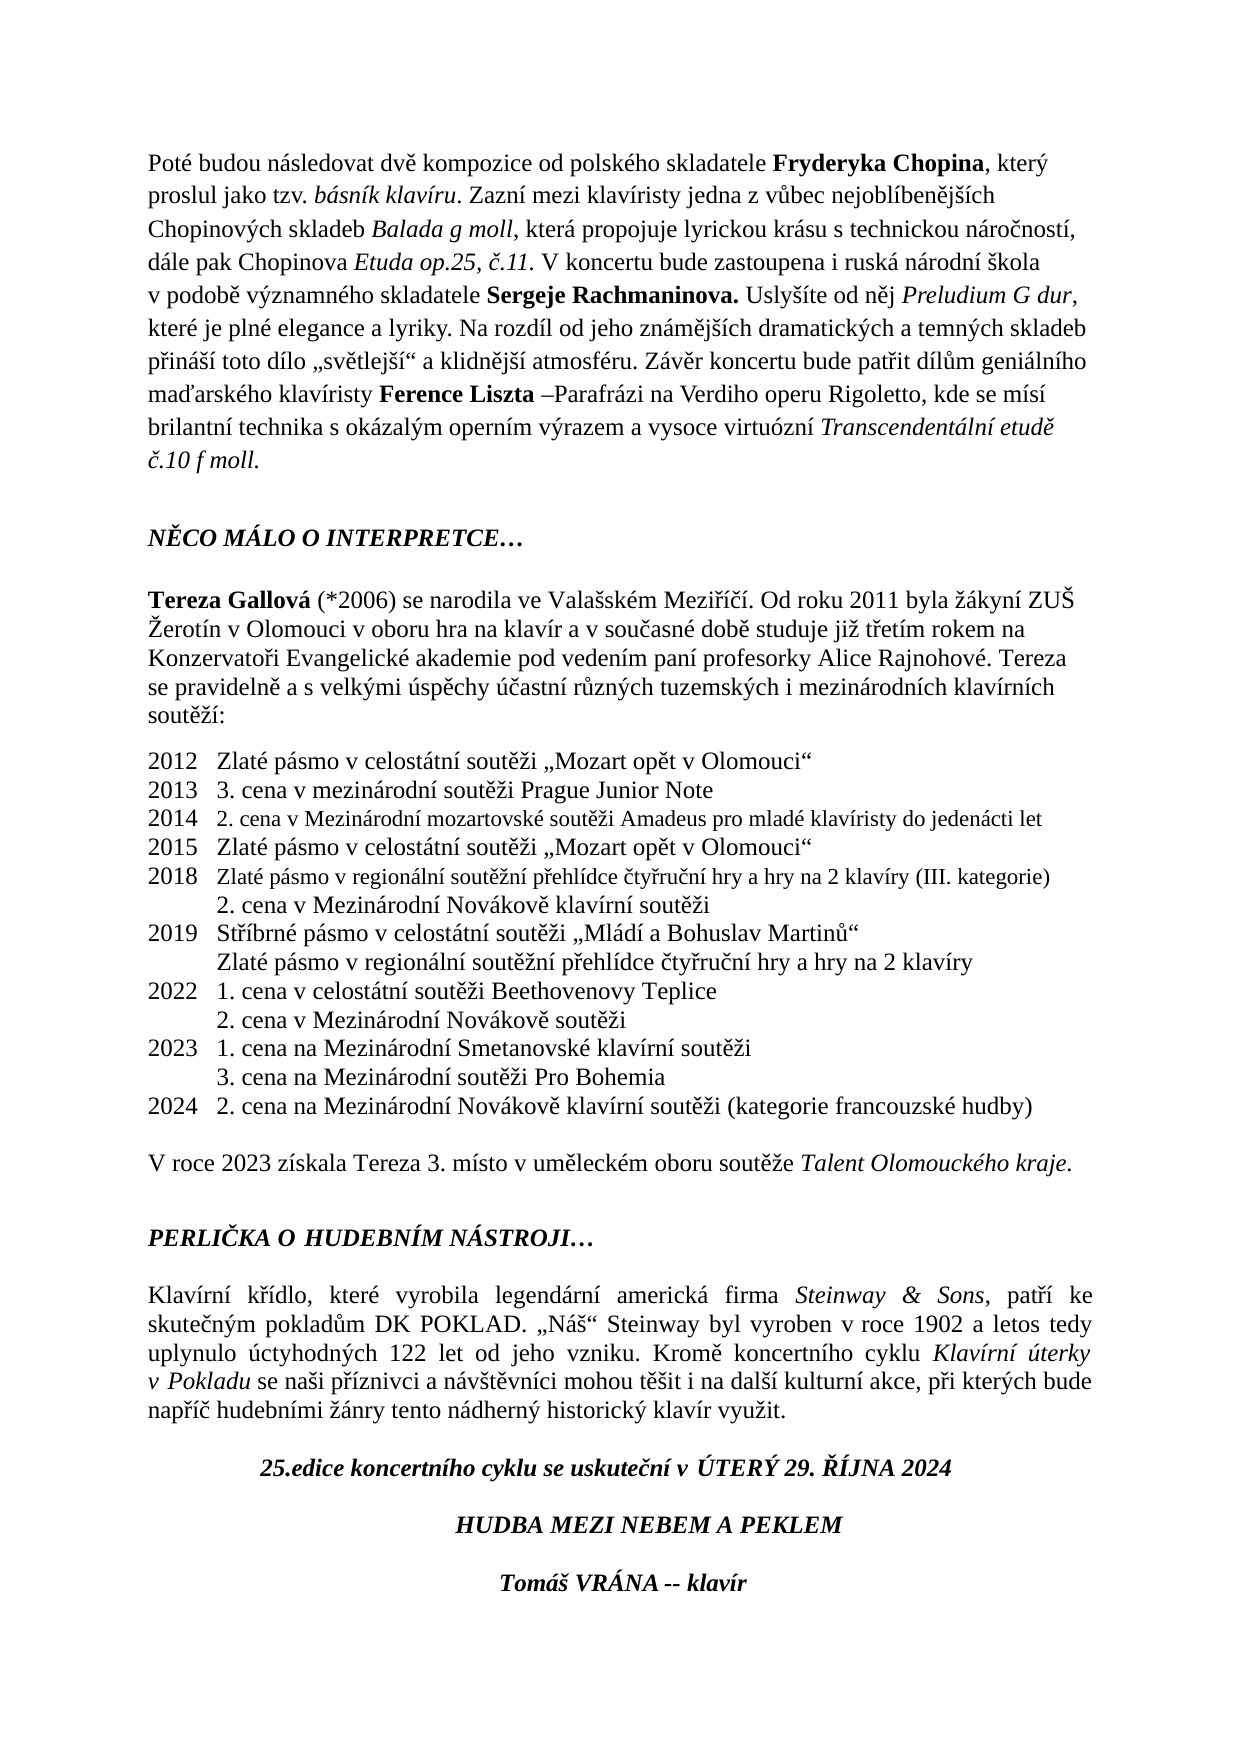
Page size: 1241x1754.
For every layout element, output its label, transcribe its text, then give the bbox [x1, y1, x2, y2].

text 2013 3. cena v mezinárodní soutěži Prague Junior Note [148, 775, 1093, 803]
text Tereza Gallová (*2006) se narodila ve Valašském Meziříčí. Od roku 2011 byla žákyní ZUŠ Žerotín v Olomouci v oboru hra na klavír a v současné době studuje již třetím rokem na Konzervatoři Evangelické akademie pod vedením paní profesorky Alice Rajnohové. Tereza se pravidelně a s velkými úspěchy účastní různých tuzemských i mezinárodních klavírních soutěží: [148, 552, 1093, 729]
list HUDBA MEZI NEBEM A PEKLEM [408, 1510, 1093, 1539]
list Tomáš VRÁNA -- klavír [260, 1568, 1093, 1596]
text 2018 Zlaté pásmo v regionální soutěžní přehlídce čtyřruční hry a hry na 2 klavíry (III. kategorie) [148, 861, 1093, 890]
text 3. cena na Mezinárodní soutěži Pro Bohemia [148, 1062, 1093, 1091]
text 2014 2. cena v Mezinárodní mozartovské soutěži Amadeus pro mladé klavíristy do jedenácti let [148, 803, 1093, 832]
text 2. cena v Mezinárodní Novákově soutěži [148, 1005, 1093, 1033]
text 2019 Stříbrné pásmo v celostátní soutěži „Mládí a Bohuslav Martinů“ [148, 918, 1093, 947]
text 2022 1. cena v celostátní soutěži Beethovenovy Teplice [148, 976, 1093, 1005]
text PERLIČKA O HUDEBNÍM NÁSTROJI… [148, 1223, 1093, 1280]
text 2024 2. cena na Mezinárodní Novákově klavírní soutěži (kategorie francouzské hudby) [148, 1091, 1093, 1120]
text Klavírní křídlo, které vyrobila legendární americká firma Steinway & Sons, patří ke skutečným pokladům DK POKLAD. „Náš“ Steinway byl vyroben v roce 1902 a letos tedy uplynulo úctyhodných 122 let od jeho vzniku. Kromě koncertního cyklu Klavírní úterky v Pokladu se naši příznivci a návštěvníci mohou těšit i na další kulturní akce, při kterých bude napříč hudebními žánry tento nádherný historický klavír využit. [148, 1280, 1093, 1424]
text V roce 2023 získala Tereza 3. místo v uměleckém oboru soutěže Talent Olomouckého kraje. [148, 1148, 1093, 1177]
text NĚCO MÁLO O INTERPRETCE… [148, 494, 1093, 552]
text Zlaté pásmo v regionální soutěžní přehlídce čtyřruční hry a hry na 2 klavíry [148, 947, 1093, 976]
text 2. cena v Mezinárodní Novákově klavírní soutěži [148, 890, 1093, 918]
text 2023 1. cena na Mezinárodní Smetanovské klavírní soutěži [148, 1033, 1093, 1062]
list 25.edice koncertního cyklu se uskuteční v ÚTERÝ 29. ŘÍJNA 2024 [260, 1453, 1093, 1481]
text 2012 Zlaté pásmo v celostátní soutěži „Mozart opět v Olomouci“ [148, 746, 1093, 775]
text 2015 Zlaté pásmo v celostátní soutěži „Mozart opět v Olomouci“ [148, 832, 1093, 861]
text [148, 148, 1093, 473]
